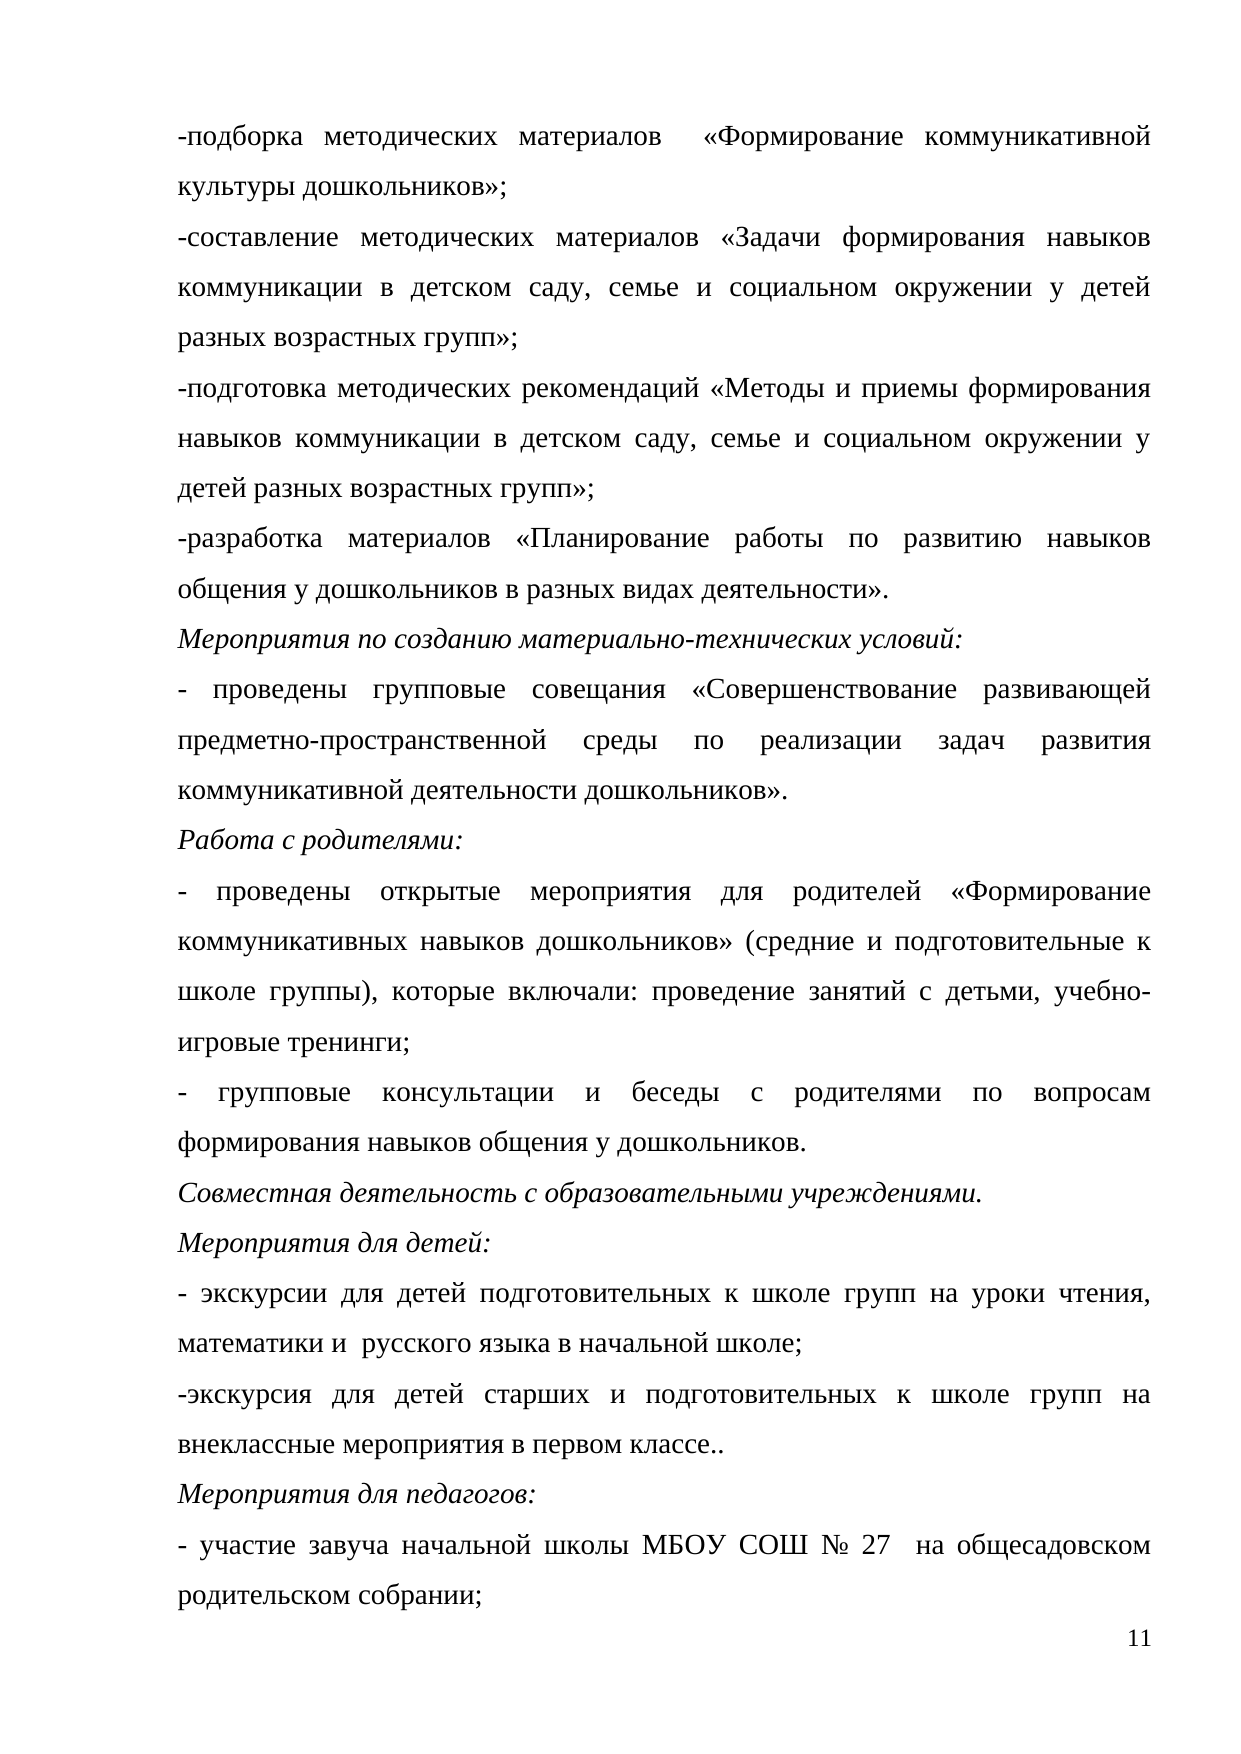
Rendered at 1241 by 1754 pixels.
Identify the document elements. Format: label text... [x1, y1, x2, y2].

text - проведены групповые совещания «Совершенствование развивающей предметно-пространственной среды по реализации задач развития коммуникативной деятельности дошкольников». [177, 672, 1152, 806]
text Совместная деятельность с образовательными учреждениями. [177, 1175, 1152, 1208]
text Мероприятия для детей: [177, 1225, 1152, 1258]
text - проведены открытые мероприятия для родителей «Формирование коммуникативных навыков дошкольников» (средние и подготовительные к школе группы), которые включали: проведение занятий с детьми, учебно-игровые тренинги; [177, 873, 1152, 1057]
text -подготовка методических рекомендаций «Методы и приемы формирования навыков коммуникации в детском саду, семье и социальном окружении у детей разных возрастных групп»; [177, 370, 1152, 504]
text - групповые консультации и беседы с родителями по вопросам формирования навыков общения у дошкольников. [177, 1074, 1152, 1158]
text Мероприятия по созданию материально-технических условий: [177, 621, 1152, 655]
text Работа с родителями: [177, 822, 1152, 856]
text -разработка материалов «Планирование работы по развитию навыков общения у дошкольников в разных видах деятельности». [177, 521, 1152, 604]
text -составление методических материалов «Задачи формирования навыков коммуникации в детском саду, семье и социальном окружении у детей разных возрастных групп»; [177, 219, 1152, 353]
text - экскурсии для детей подготовительных к школе групп на уроки чтения, математики и русского языка в начальной школе; [177, 1275, 1152, 1359]
text -подборка методических материалов «Формирование коммуникативной культуры дошкольников»; [177, 118, 1152, 202]
text -экскурсия для детей старших и подготовительных к школе групп на внеклассные мероприятия в первом классе.. [177, 1376, 1152, 1460]
text - участие завуча начальной школы МБОУ СОШ № 27 на общесадовском родительском собрании; [177, 1527, 1152, 1611]
text Мероприятия для педагогов: [177, 1477, 1152, 1510]
